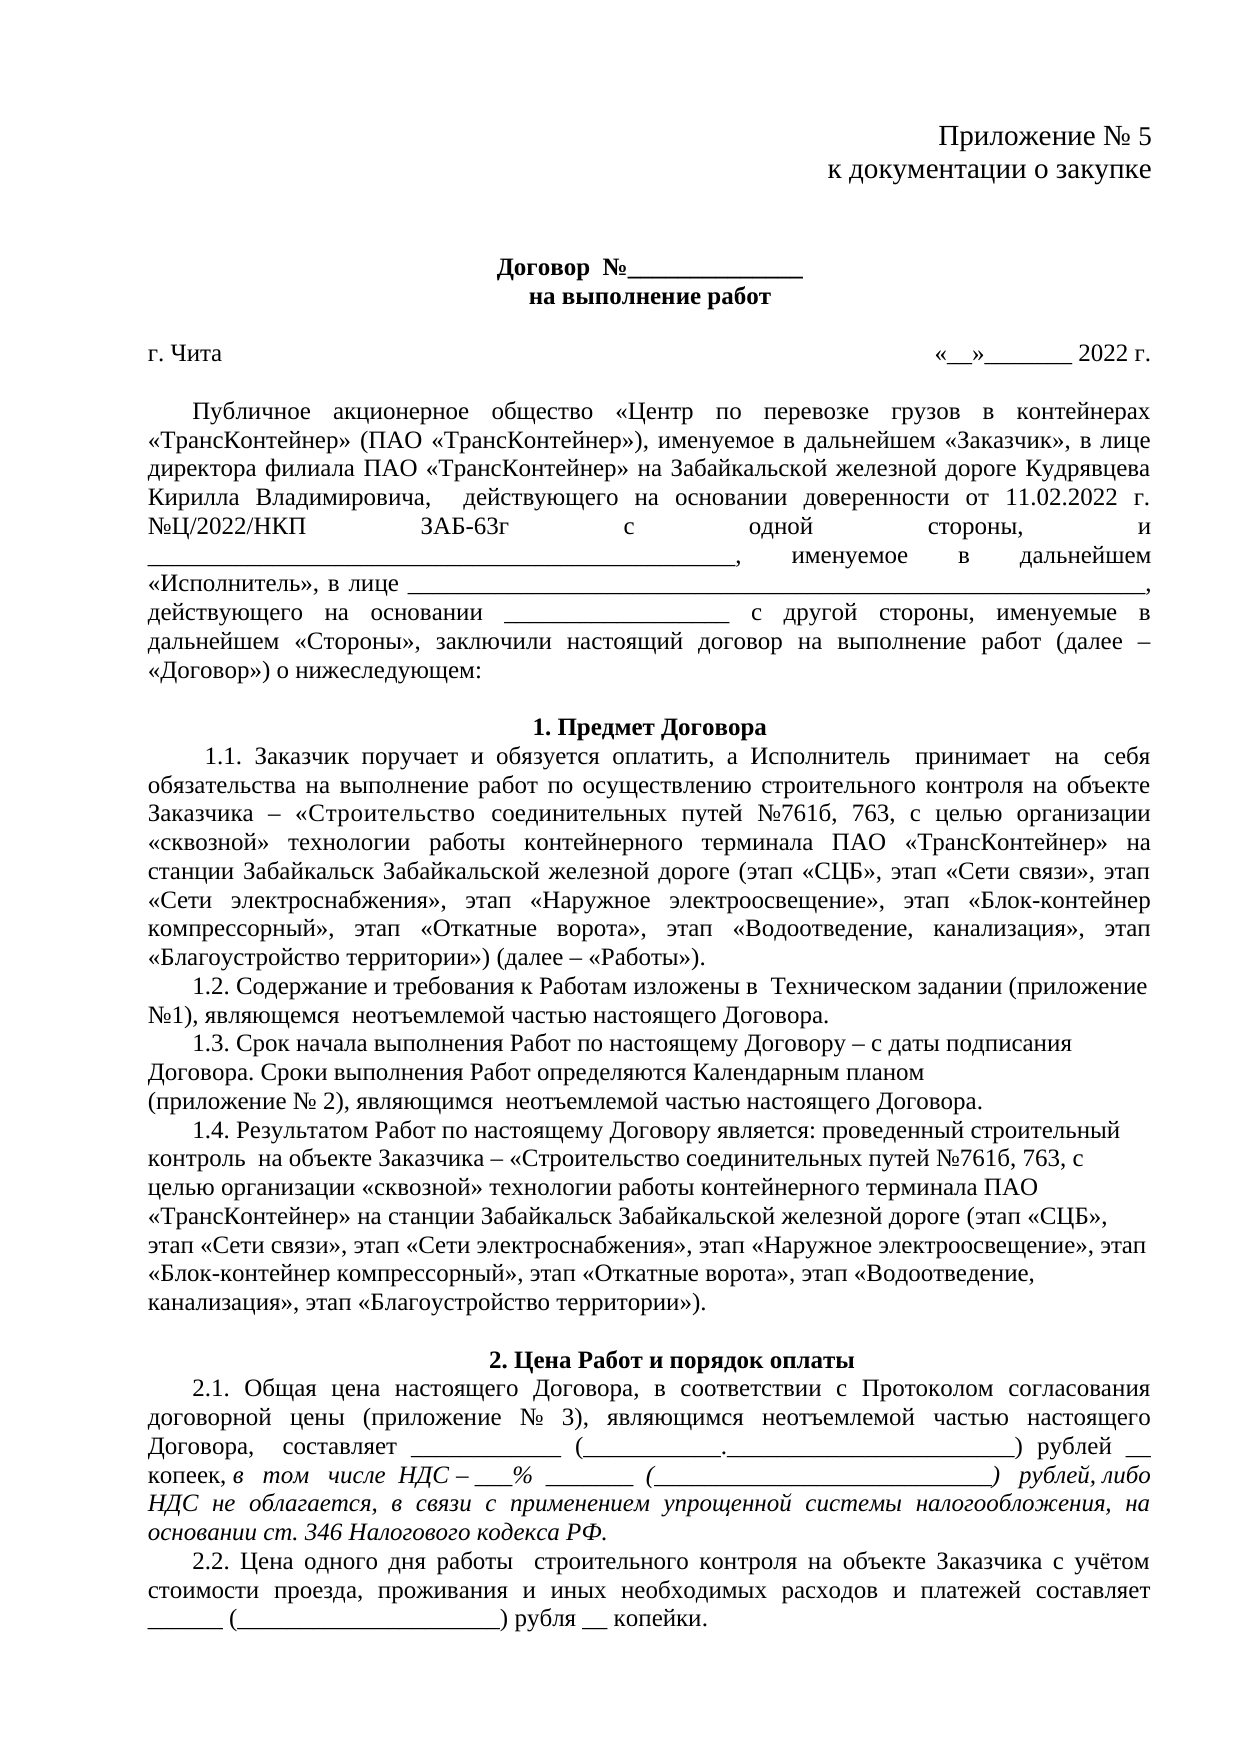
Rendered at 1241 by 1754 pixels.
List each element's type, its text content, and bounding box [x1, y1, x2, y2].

text 1. Предмет Договора [148, 712, 1152, 741]
text 1.1. Заказчик поручает и обязуется оплатить, а Исполнитель принимает на себя обязательства на выполнение работ по осуществлению строительного контроля на объекте Заказчика – «Строительство соединительных путей №761б, 763, с целью организации «сквозной» технологии работы контейнерного терминала ПАО «ТрансКонтейнер» на станции Забайкальск Забайкальской железной дороге (этап «СЦБ», этап «Сети связи», этап «Сети электроснабжения», этап «Наружное электроосвещение», этап «Блок-контейнер компрессорный», этап «Откатные ворота», этап «Водоотведение, канализация», этап «Благоустройство территории») (далее – «Работы»). [148, 741, 1152, 971]
text Договор №______________ [148, 252, 1152, 281]
text Публичное акционерное общество «Центр по перевозке грузов в контейнерах «ТрансКонтейнер» (ПАО «ТрансКонтейнер»), именуемое в дальнейшем «Заказчик», в лице директора филиала ПАО «ТрансКонтейнер» на Забайкальской железной дороге Кудрявцева Кирилла Владимировича, действующего на основании доверенности от 11.02.2022 г. №Ц/2022/НКП ЗАБ-63г с одной стороны, и _______________________________________________, именуемое в дальнейшем «Исполнитель», в лице ___________________________________________________________, действующего на основании __________________ с другой стороны, именуемые в дальнейшем «Стороны», заключили настоящий договор на выполнение работ (далее – «Договор») о нижеследующем: [148, 396, 1152, 683]
text к документации о закупке [148, 152, 1152, 185]
text 2.2. Цена одного дня работы строительного контроля на объекте Заказчика с учётом стоимости проезда, проживания и иных необходимых расходов и платежей составляет ______ (_____________________) рубля __ копейки. [148, 1546, 1152, 1632]
text 2. Цена Работ и порядок оплаты [148, 1345, 1152, 1373]
text Приложение № 5 [148, 118, 1152, 152]
text 1.3. Срок начала выполнения Работ по настоящему Договору – с даты подписания Договора. Сроки выполнения Работ определяются Календарным планом (приложение № 2), являющимся неотъемлемой частью настоящего Договора. [148, 1028, 1152, 1115]
text 1.2. Содержание и требования к Работам изложены в Техническом задании (приложение №1), являющемся неотъемлемой частью настоящего Договора. [148, 971, 1152, 1028]
text 2.1. Общая цена настоящего Договора, в соответствии с Протоколом согласования договорной цены (приложение № 3), являющимся неотъемлемой частью настоящего Договора, составляет ____________ (___________._______________________) рублей __ копеек, в том числе НДС – ___% _______ (___________________________) рублей, либо НДС не облагается, в связи с применением упрощенной системы налогообложения, на основании ст. 346 Налогового кодекса РФ. [148, 1373, 1152, 1546]
text г. Чита «__»_______ 2022 г. [148, 338, 1152, 367]
text на выполнение работ [148, 281, 1152, 310]
text 1.4. Результатом Работ по настоящему Договору является: проведенный строительный контроль на объекте Заказчика – «Строительство соединительных путей №761б, 763, с целью организации «сквозной» технологии работы контейнерного терминала ПАО «ТрансКонтейнер» на станции Забайкальск Забайкальской железной дороге (этап «СЦБ», этап «Сети связи», этап «Сети электроснабжения», этап «Наружное электроосвещение», этап «Блок-контейнер компрессорный», этап «Откатные ворота», этап «Водоотведение, канализация», этап «Благоустройство территории»). [148, 1115, 1152, 1316]
